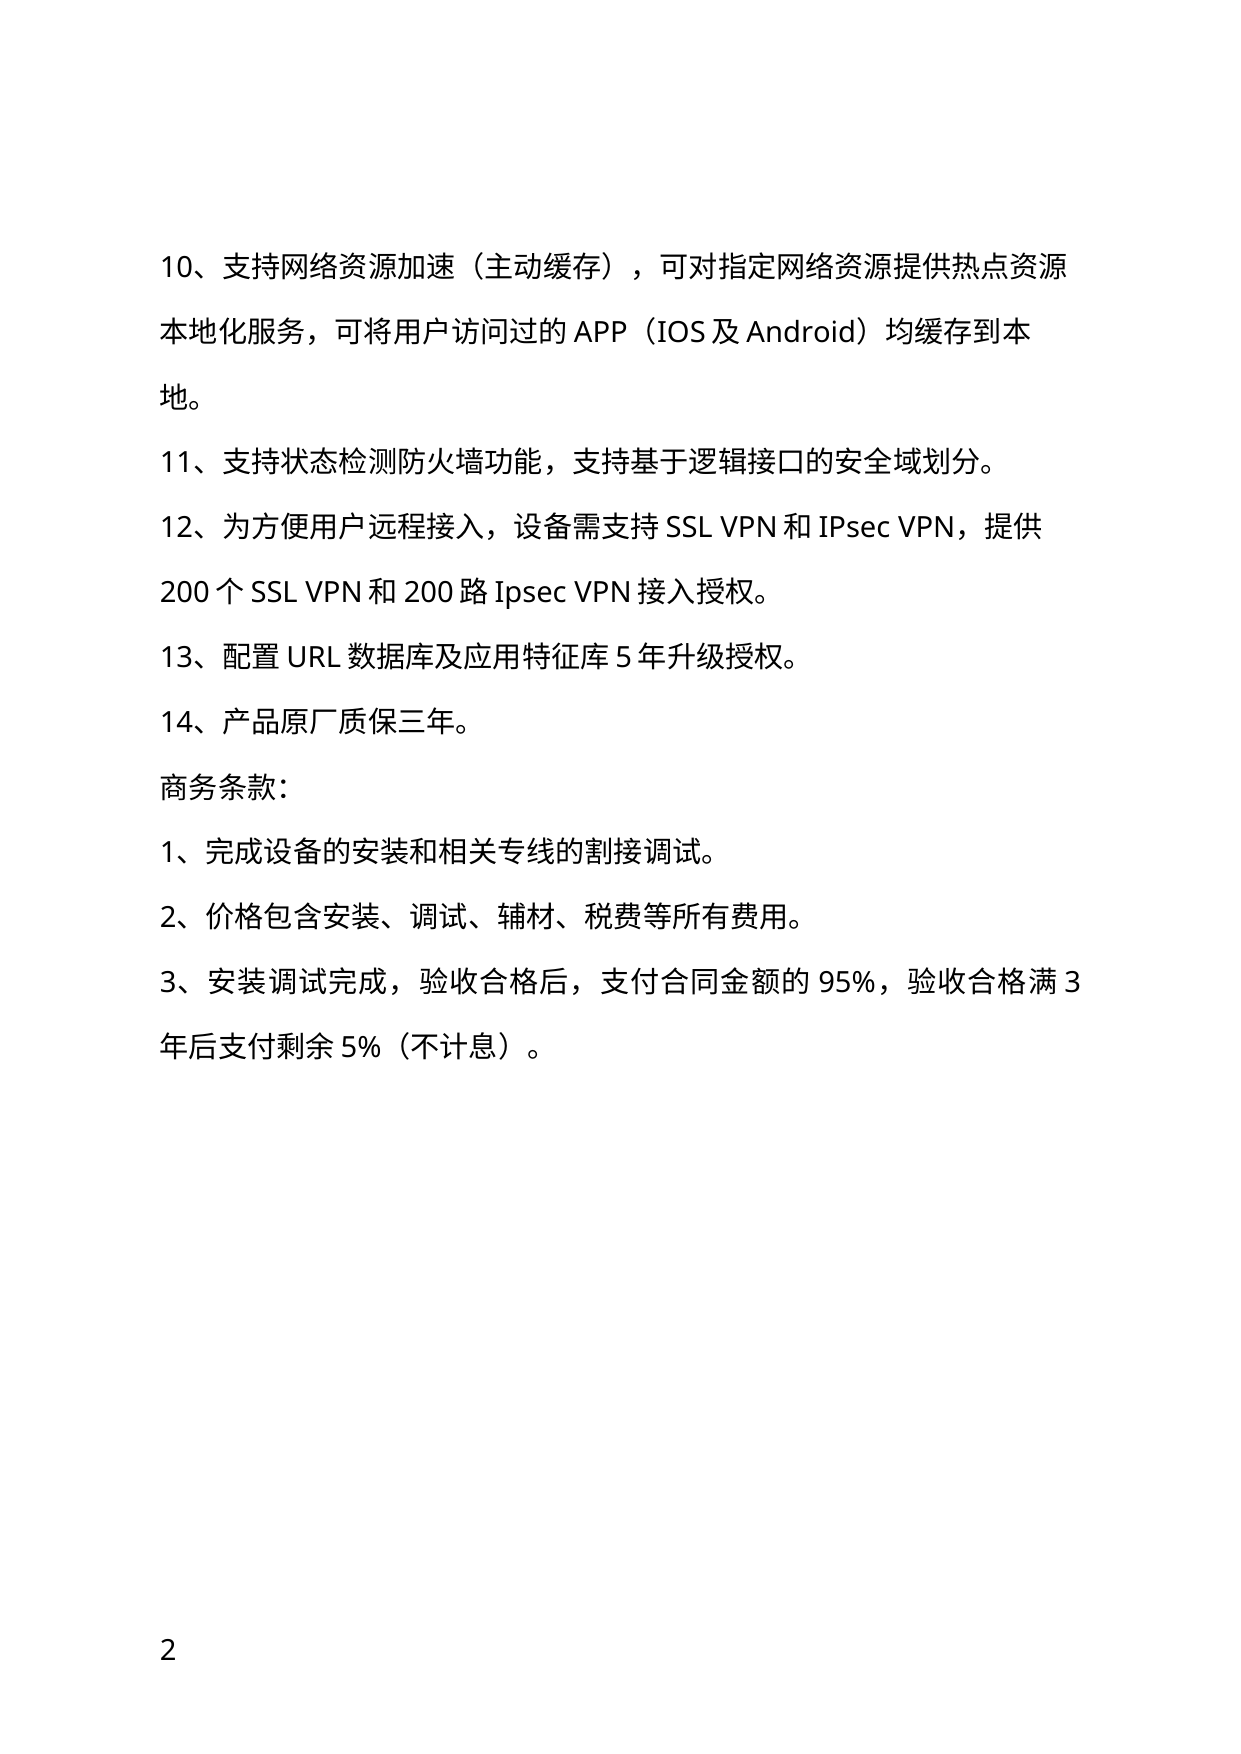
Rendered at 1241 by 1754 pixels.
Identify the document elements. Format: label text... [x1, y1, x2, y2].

text 13、配置URL数据库及应用特征库5年升级授权。 [159, 623, 1081, 688]
text 14、产品原厂质保三年。 [159, 688, 1081, 753]
text 11、支持状态检测防火墙功能，支持基于逻辑接口的安全域划分。 [159, 428, 1081, 493]
list 3、安装调试完成，验收合格后，支付合同金额的95%，验收合格满3年后支付剩余5%（不计息）。 [159, 948, 1081, 1078]
text 12、为方便用户远程接入，设备需支持SSL VPN和IPsec VPN，提供200个SSL VPN和200路Ipsec VPN接入授权。 [159, 493, 1081, 623]
text 1、完成设备的安装和相关专线的割接调试。 [159, 818, 1081, 883]
list 商务条款： [159, 753, 1081, 818]
list 2、价格包含安装、调试、辅材、税费等所有费用。 [159, 883, 1081, 948]
text 10、支持网络资源加速（主动缓存），可对指定网络资源提供热点资源本地化服务，可将用户访问过的APP（IOS及Android）均缓存到本地。 [159, 233, 1081, 428]
